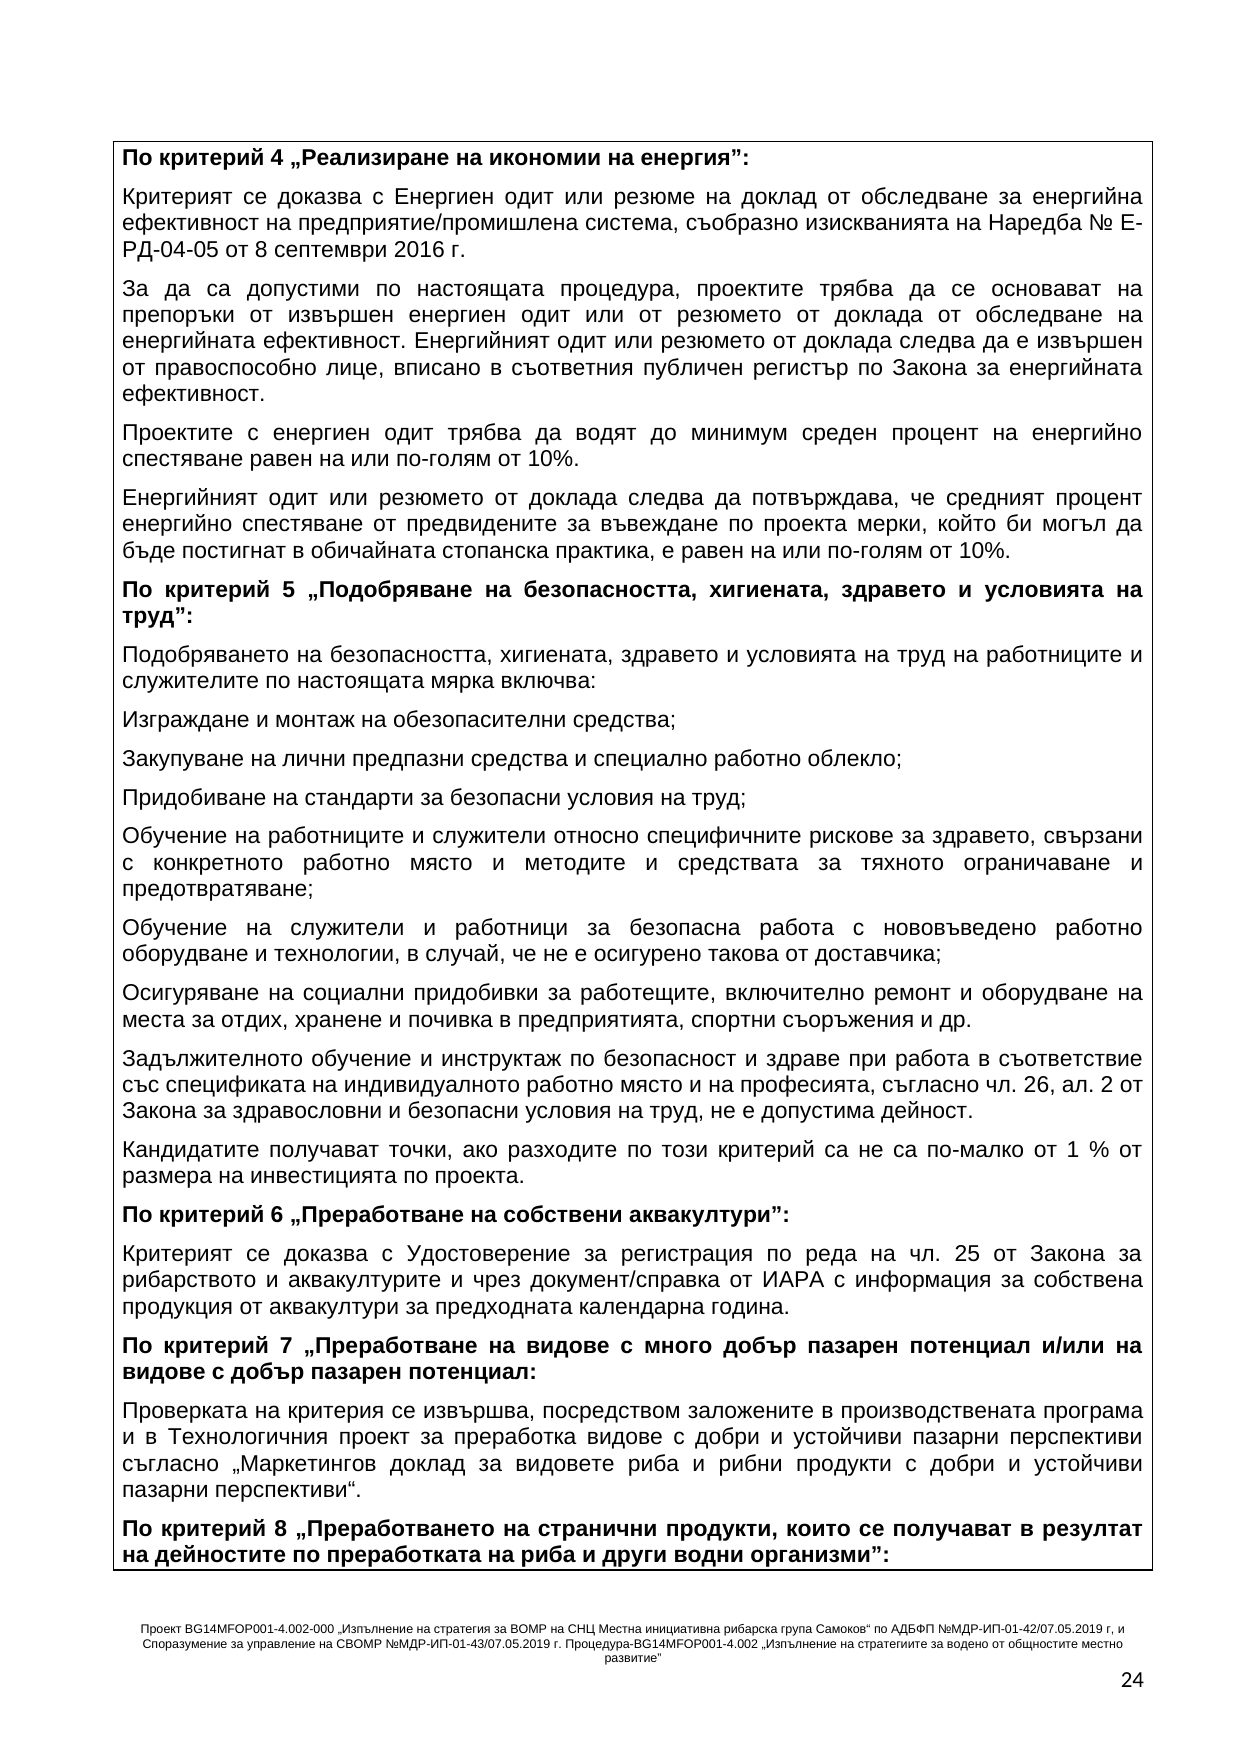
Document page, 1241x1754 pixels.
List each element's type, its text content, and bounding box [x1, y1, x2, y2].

text Задължителното обучение и инструктаж по безопасност и здраве при работа в съответствие със спецификата на индивидуалното работно място и на професията, съгласно чл. 26, ал. 2 от Закона за здравословни и безопасни условия на труд, не е допустима дейност. [114, 1041, 1152, 1123]
text Критерият се доказва с Удостоверение за регистрация по реда на чл. 25 от Закона за рибарството и аквакултурите и чрез документ/справка от ИАРА с информация за собствена продукция от аквакултури за предходната календарна година. [114, 1237, 1152, 1319]
text По критерий 8 „Преработването на странични продукти, които се получават в резултат на дейностите по преработката на риба и други водни организми”: [114, 1512, 1152, 1569]
text Придобиване на стандарти за безопасни условия на труд; [114, 781, 1152, 810]
text По критерий 4 „Реализиране на икономии на енергия”: [114, 142, 1152, 170]
text Енергийният одит или резюмето от доклада следва да потвърждава, че средният процент енергийно спестяване от предвидените за въвеждане по проекта мерки, който би могъл да бъде постигнат в обичайната стопанска практика, е равен на или по-голям от 10%. [114, 481, 1152, 563]
text Подобряването на безопасността, хигиената, здравето и условията на труд на работниците и служителите по настоящата мярка включва: [114, 638, 1152, 693]
text За да са допустими по настоящата процедура, проектите трябва да се основават на препоръки от извършен енергиен одит или от резюмето от доклада от обследване на енергийната ефективност. Енергийният одит или резюмето от доклада следва да е извършен от правоспособно лице, вписано в съответния публичен регистър по Закона за енергийната ефективност. [114, 271, 1152, 406]
text Проверката на критерия се извършва, посредством заложените в производствената програма и в Технологичния проект за преработка видове с добри и устойчиви пазарни перспективи съгласно „Маркетингов доклад за видовете риба и рибни продукти с добри и устойчиви пазарни перспективи“. [114, 1394, 1152, 1502]
text Проектите с енергиен одит трябва да водят до минимум среден процент на енергийно спестяване равен на или по-голям от 10%. [114, 416, 1152, 471]
text Критерият се доказва с Енергиен одит или резюме на доклад от обследване за енергийна ефективност на предприятие/промишлена система, съобразно изискванията на Наредба № Е-РД-04-05 от 8 септември 2016 г. [114, 180, 1152, 262]
text Изграждане и монтаж на обезопасителни средства; [114, 703, 1152, 732]
text По критерий 7 „Преработване на видове с много добър пазарен потенциал и/или на видове с добър пазарен потенциал: [114, 1328, 1152, 1384]
text Кандидатите получават точки, ако разходите по този критерий са не са по-малко от 1 % от размера на инвестицията по проекта. [114, 1133, 1152, 1189]
text Закупуване на лични предпазни средства и специално работно облекло; [114, 742, 1152, 771]
text Осигуряване на социални придобивки за работещите, включително ремонт и оборудване на места за отдих, хранене и почивка в предприятията, спортни съоръжения и др. [114, 976, 1152, 1032]
text Обучение на служители и работници за безопасна работа с нововъведено работно оборудване и технологии, в случай, че не е осигурено такова от доставчика; [114, 911, 1152, 967]
text По критерий 6 „Преработване на собствени аквакултури”: [114, 1198, 1152, 1228]
text Обучение на работниците и служители относно специфичните рискове за здравето, свързани с конкретното работно място и методите и средствата за тяхното ограничаване и предотвратяване; [114, 819, 1152, 902]
text По критерий 5 „Подобряване на безопасността, хигиената, здравето и условията на труд”: [114, 572, 1152, 628]
